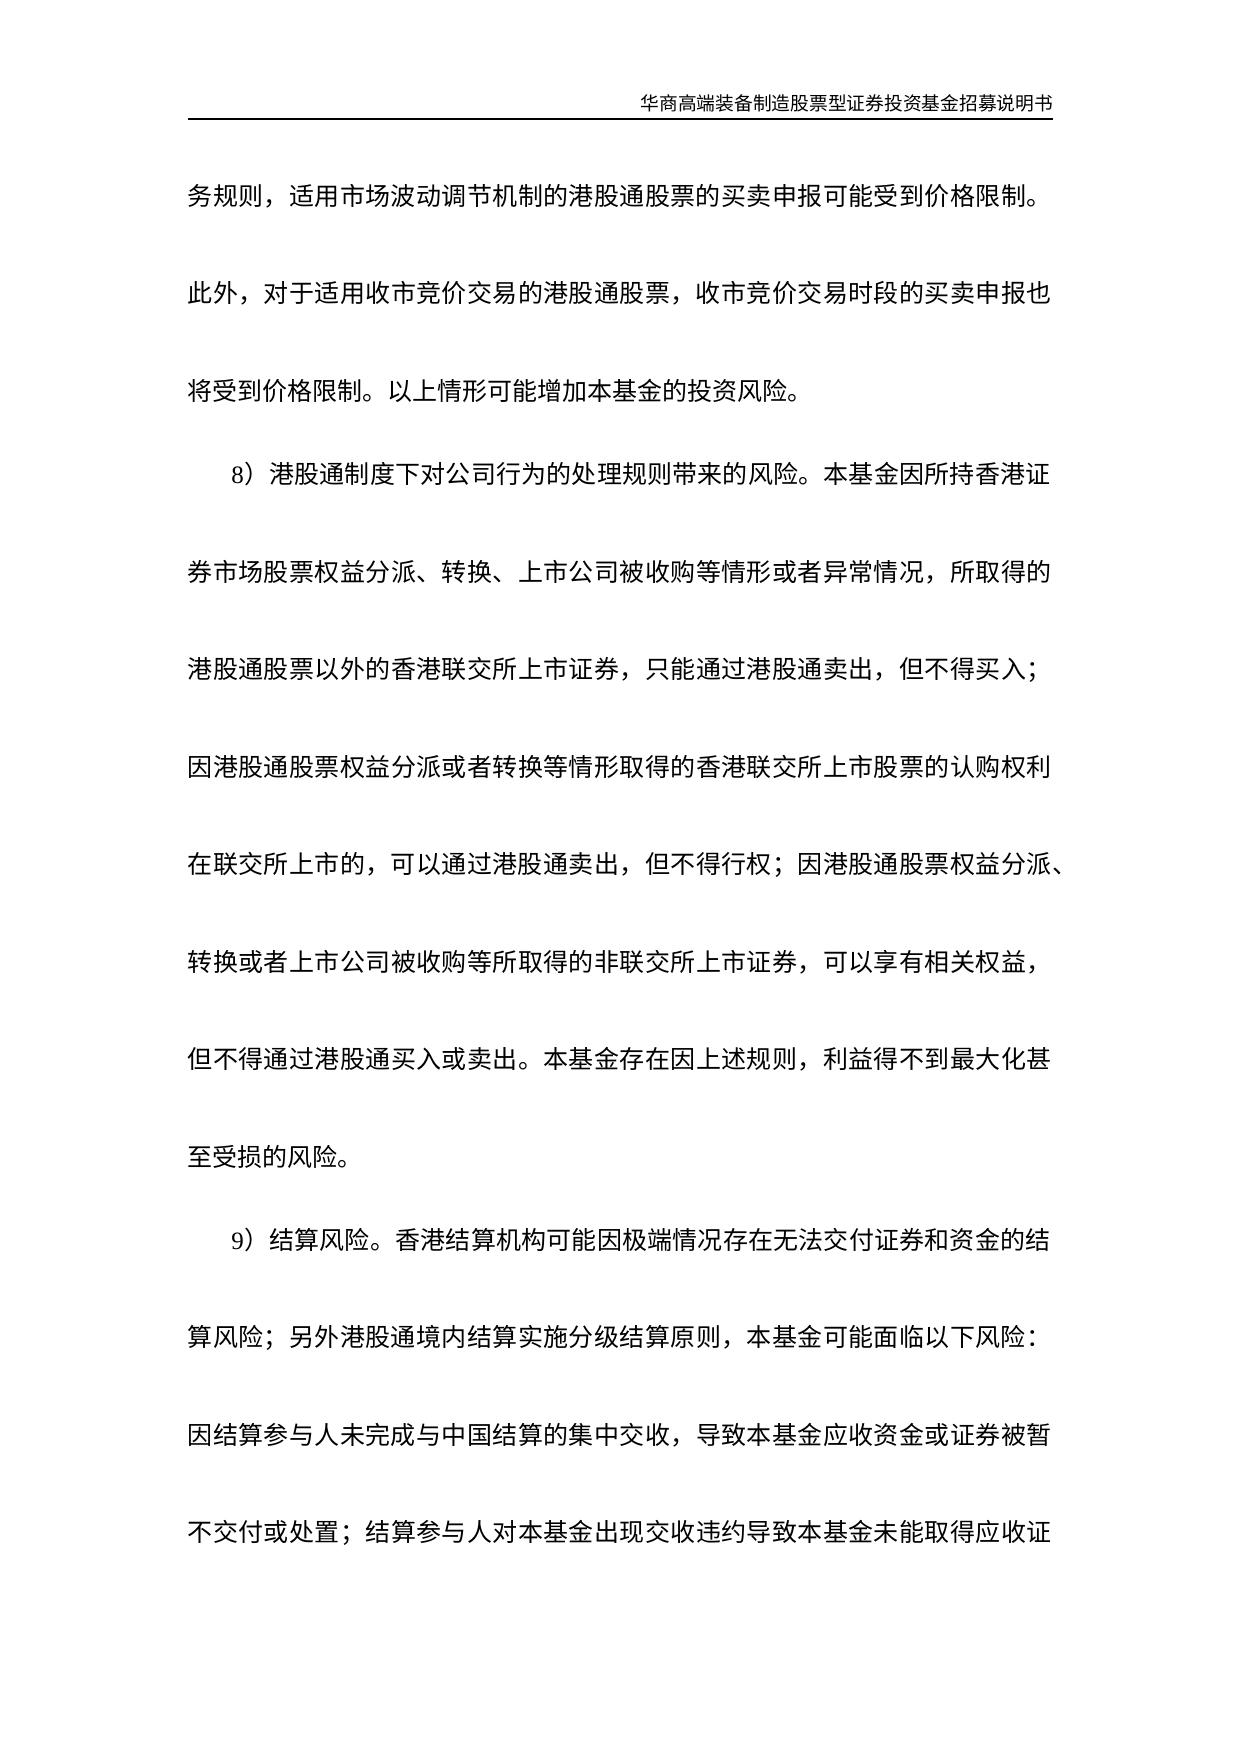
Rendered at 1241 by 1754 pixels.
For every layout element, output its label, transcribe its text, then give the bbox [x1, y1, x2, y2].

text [187, 162, 1053, 422]
text 8）港股通制度下对公司行为的处理规则带来的风险。本基金因所持香港证券市场股票权益分派、转换、上市公司被收购等情形或者异常情况，所取得的港股通股票以外的香港联交所上市证券，只能通过港股通卖出，但不得买入；因港股通股票权益分派或者转换等情形取得的香港联交所上市股票的认购权利在联交所上市的，可以通过港股通卖出，但不得行权；因港股通股票权益分派、转换或者上市公司被收购等所取得的非联交所上市证券，可以享有相关权益，但不得通过港股通买入或卖出。本基金存在因上述规则，利益得不到最大化甚至受损的风险。 [187, 440, 1053, 1188]
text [187, 1206, 1053, 1563]
